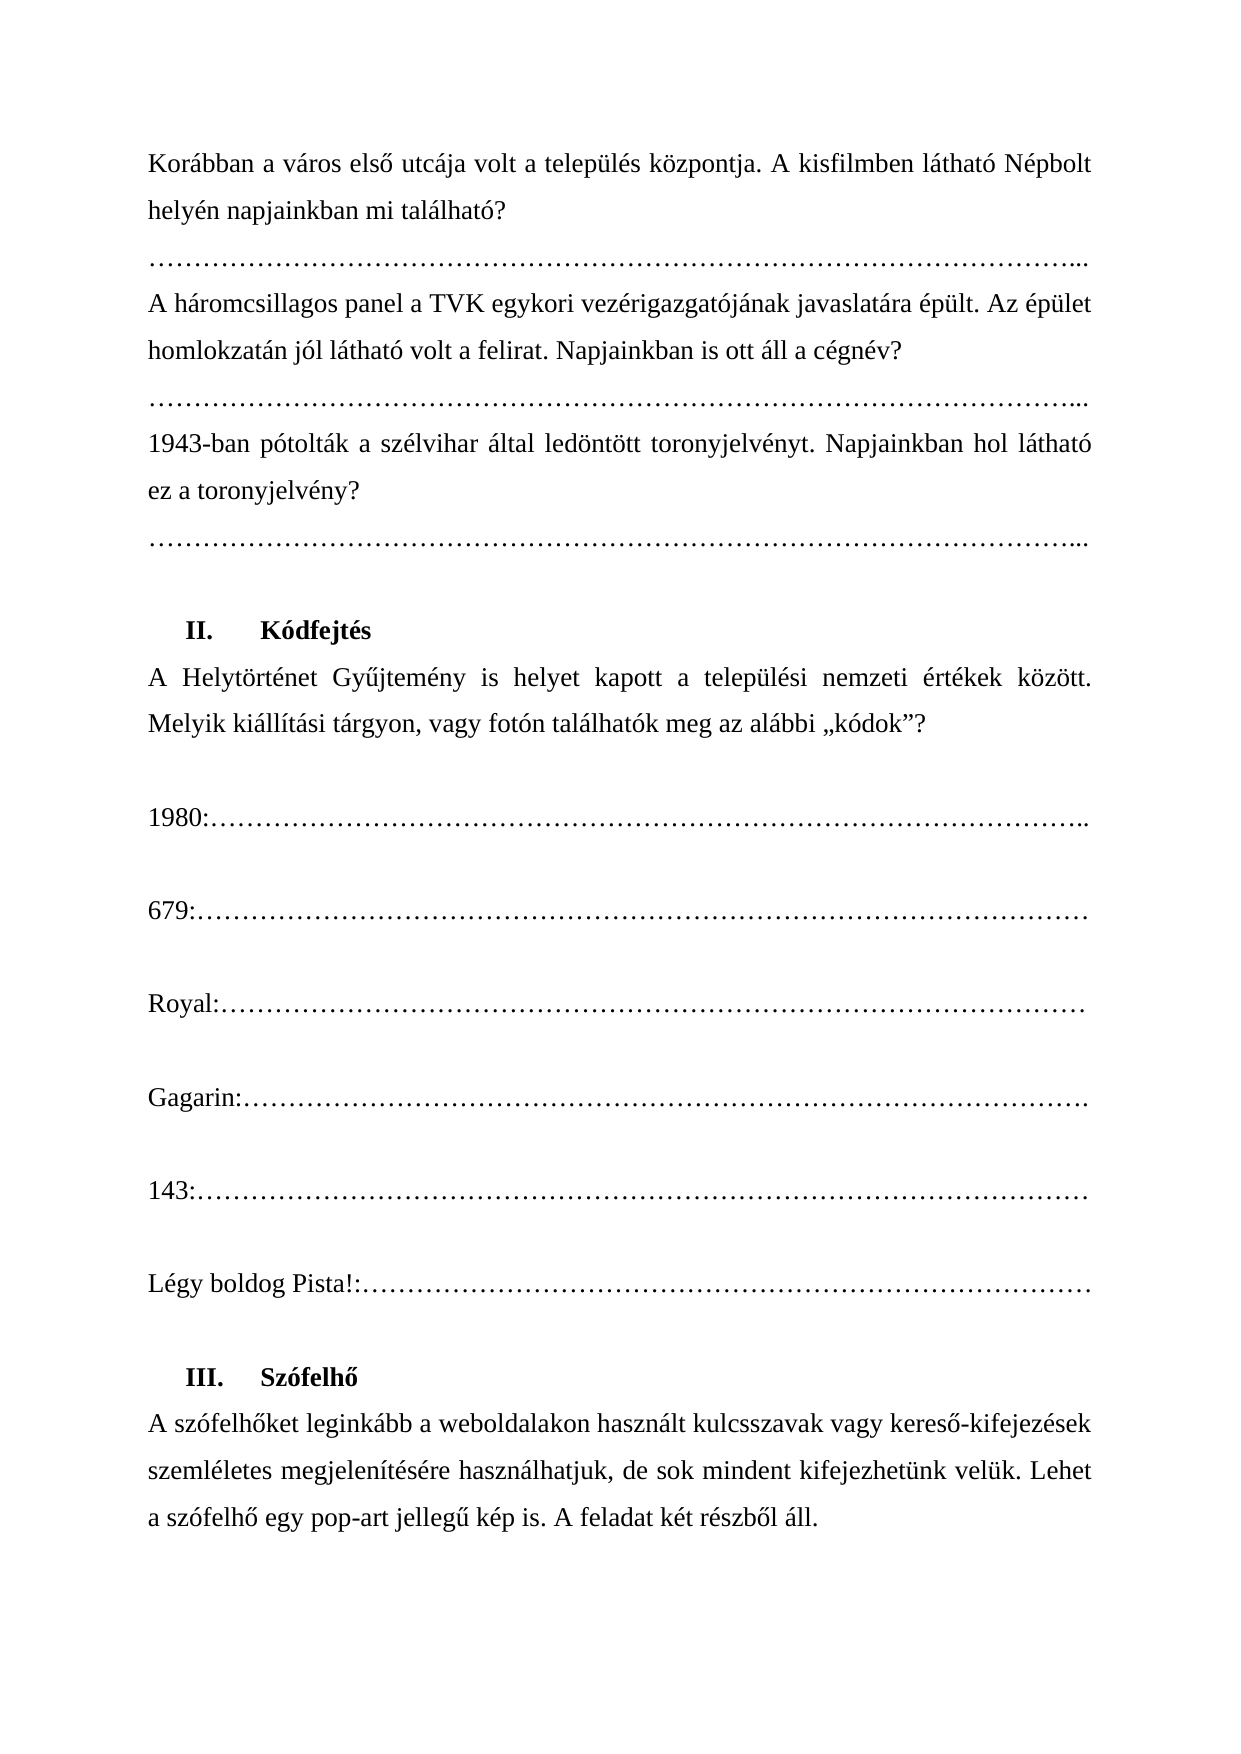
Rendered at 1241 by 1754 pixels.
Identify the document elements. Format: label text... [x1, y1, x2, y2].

text Légy boldog Pista!:……………………………………………………………………… [148, 1268, 1093, 1299]
text A Helytörténet Gyűjtemény is helyet kapott a települési nemzeti értékek között. Melyik kiállítási tárgyon, vagy fotón találhatók meg az alábbi „kódok”? [148, 661, 1093, 739]
text 679:……………………………………………………………………………………… [148, 894, 1093, 925]
text 1980:…………………………………………………………………………………….. [148, 801, 1093, 832]
text Gagarin:…………………………………………………………………………………. [148, 1081, 1093, 1112]
text A szófelhőket leginkább a weboldalakon használt kulcsszavak vagy kereső-kifejezések szemléletes megjelenítésére használhatjuk, de sok mindent kifejezhetünk velük. Lehet a szófelhő egy pop-art jellegű kép is. A feladat két részből áll. [148, 1408, 1093, 1532]
list Szófelhő [185, 1361, 1093, 1392]
list Kódfejtés [185, 614, 1093, 645]
text 1943-ban pótolták a szélvihar által ledöntött toronyjelvényt. Napjainkban hol látható ez a toronyjelvény? [148, 428, 1093, 505]
text Korábban a város első utcája volt a település központja. A kisfilmben látható Népbolt helyén napjainkban mi található? [148, 148, 1093, 225]
text A háromcsillagos panel a TVK egykori vezérigazgatójának javaslatára épült. Az épület homlokzatán jól látható volt a felirat. Napjainkban is ott áll a cégnév? [148, 288, 1093, 365]
text …………………………………………………………………………………………... [148, 381, 1093, 412]
text …………………………………………………………………………………………... [148, 521, 1093, 552]
text Royal:…………………………………………………………………………………… [148, 988, 1093, 1019]
text …………………………………………………………………………………………... [148, 241, 1093, 272]
text 143:……………………………………………………………………………………… [148, 1174, 1093, 1205]
